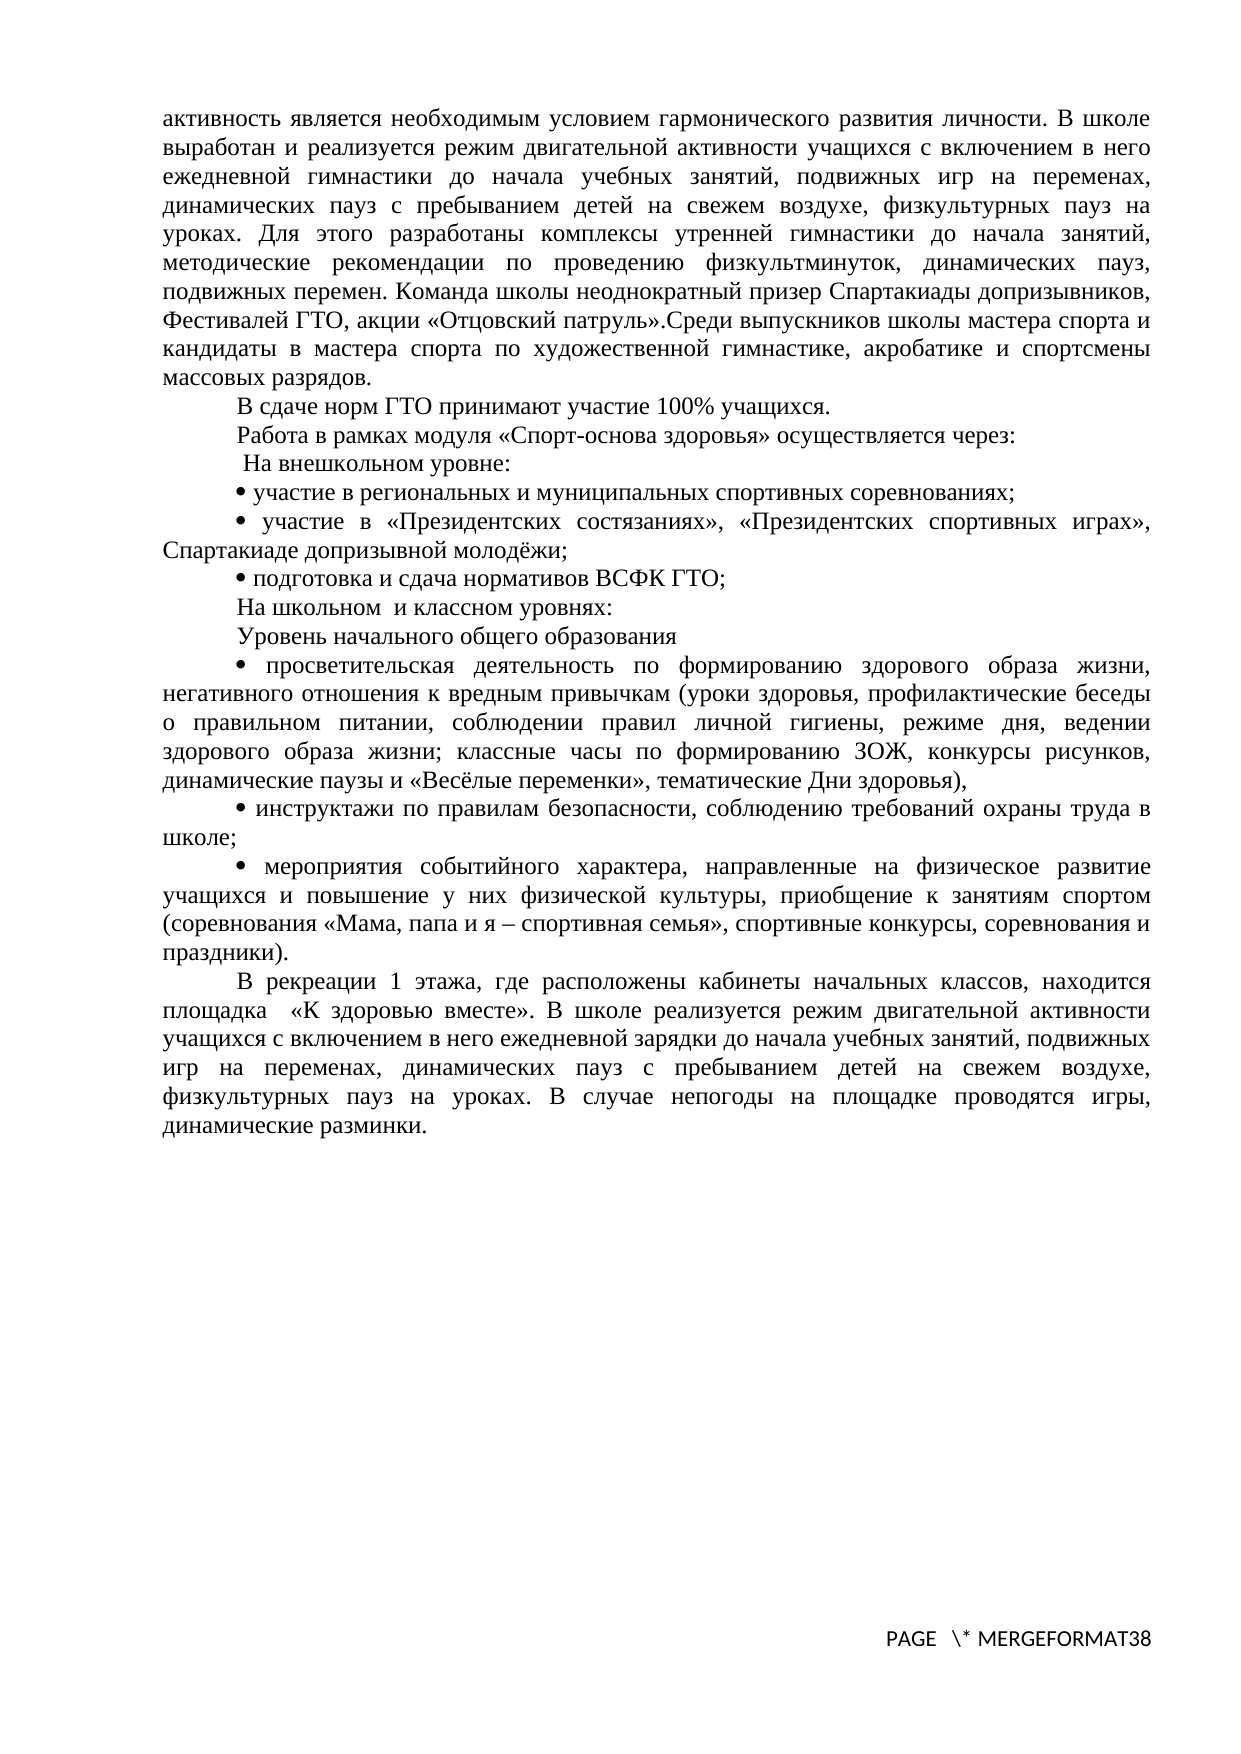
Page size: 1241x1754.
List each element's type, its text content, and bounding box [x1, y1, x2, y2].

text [162, 103, 1152, 391]
text В сдаче норм ГТО принимают участие 100% учащихся. [162, 391, 1152, 420]
text Уровень начального общего образования [162, 621, 1152, 650]
text участие в региональных и муниципальных спортивных соревнованиях; [162, 477, 1152, 506]
text На внешкольном уровне: [162, 448, 1152, 477]
text просветительская деятельность по формированию здорового образа жизни, негативного отношения к вредным привычкам (уроки здоровья, профилактические беседы о правильном питании, соблюдении правил личной гигиены, режиме дня, ведении здорового образа жизни; классные часы по формированию ЗОЖ, конкурсы рисунков, динамические паузы и «Весёлые переменки», тематические Дни здоровья), [162, 650, 1152, 793]
text На школьном и классном уровнях: [162, 592, 1152, 621]
text В рекреации 1 этажа, где расположены кабинеты начальных классов, находится площадка «К здоровью вместе». В школе реализуется режим двигательной активности учащихся с включением в него ежедневной зарядки до начала учебных занятий, подвижных игр на переменах, динамических пауз с пребыванием детей на свежем воздухе, физкультурных пауз на уроках. В случае непогоды на площадке проводятся игры, динамические разминки. [162, 966, 1152, 1138]
text подготовка и сдача нормативов ВСФК ГТО; [162, 563, 1152, 592]
text участие в «Президентских состязаниях», «Президентских спортивных играх», Спартакиаде допризывной молодёжи; [162, 506, 1152, 563]
text Работа в рамках модуля «Спорт-основа здоровья» осуществляется через: [162, 420, 1152, 448]
text инструктажи по правилам безопасности, соблюдению требований охраны труда в школе; [162, 793, 1152, 851]
text мероприятия событийного характера, направленные на физическое развитие учащихся и повышение у них физической культуры, приобщение к занятиям спортом (соревнования «Мама, папа и я – спортивная семья», спортивные конкурсы, соревнования и праздники). [162, 851, 1152, 966]
